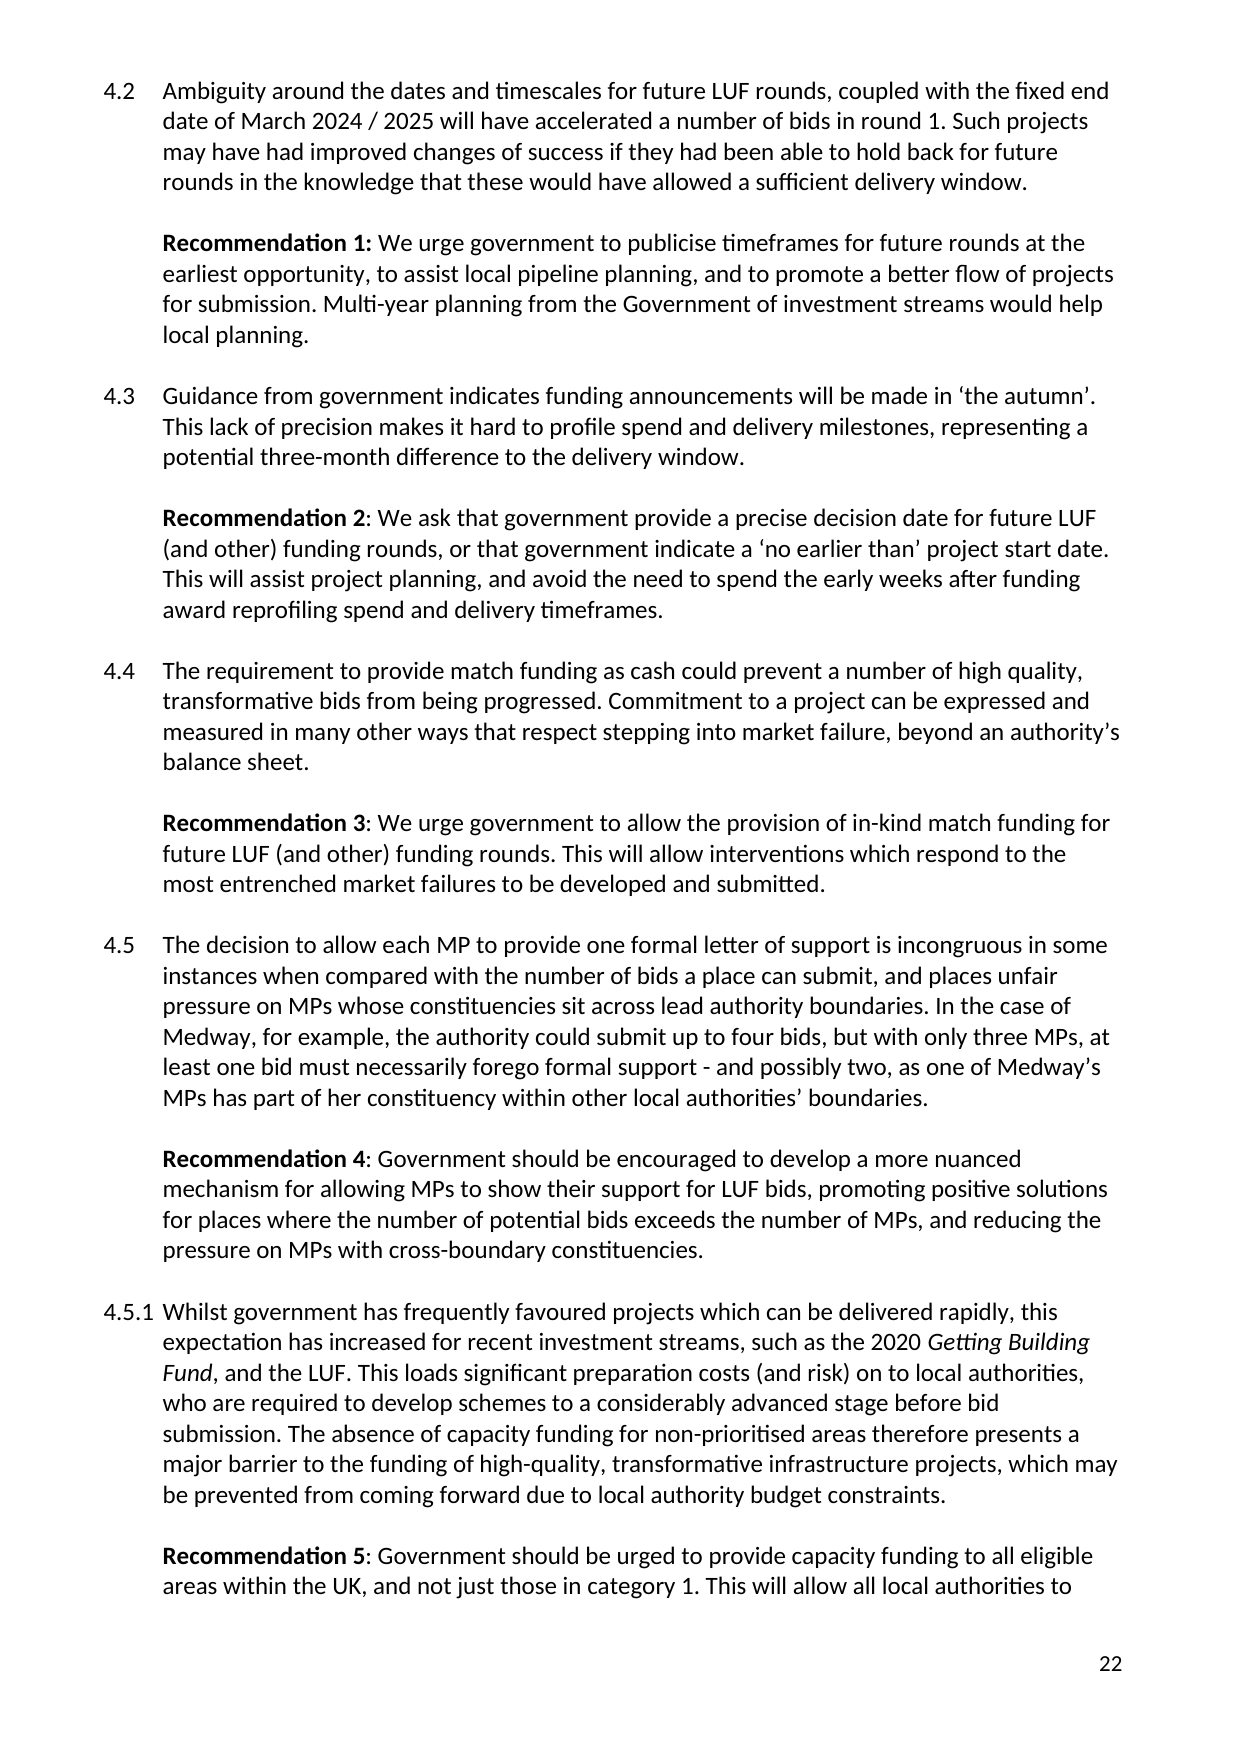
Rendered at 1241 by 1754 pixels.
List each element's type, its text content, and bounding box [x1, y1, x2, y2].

list Recommendation 1: We urge government to publicise timeframes for future rounds at the earliest opportunity, to assist local pipeline planning, and to promote a better flow of projects for submission. Multi-year planning from the Government of investment streams would help local planning. [162, 227, 1122, 349]
list The requirement to provide match funding as cash could prevent a number of high quality, transformative bids from being progressed. Commitment to a project can be expressed and measured in many other ways that respect stepping into market failure, beyond an authority’s balance sheet. [103, 655, 1122, 777]
list Ambiguity around the dates and timescales for future LUF rounds, coupled with the fixed end date of March 2024 / 2025 will have accelerated a number of bids in round 1. Such projects may have had improved changes of success if they had been able to hold back for future rounds in the knowledge that these would have allowed a sufficient delivery window. [103, 75, 1122, 197]
list The decision to allow each MP to provide one formal letter of support is incongruous in some instances when compared with the number of bids a place can submit, and places unfair pressure on MPs whose constituencies sit across lead authority boundaries. In the case of Medway, for example, the authority could submit up to four bids, but with only three MPs, at least one bid must necessarily forego formal support - and possibly two, as one of Medway’s MPs has part of her constituency within other local authorities’ boundaries. [103, 929, 1122, 1113]
list Recommendation 4: Government should be encouraged to develop a more nuanced mechanism for allowing MPs to show their support for LUF bids, promoting positive solutions for places where the number of potential bids exceeds the number of MPs, and reducing the pressure on MPs with cross-boundary constituencies. [162, 1143, 1122, 1265]
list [162, 1540, 1122, 1601]
list Recommendation 3: We urge government to allow the provision of in-kind match funding for future LUF (and other) funding rounds. This will allow interventions which respond to the most entrenched market failures to be developed and submitted. [162, 807, 1122, 899]
list Recommendation 2: We ask that government provide a precise decision date for future LUF (and other) funding rounds, or that government indicate a ‘no earlier than’ project start date. This will assist project planning, and avoid the need to spend the early weeks after funding award reprofiling spend and delivery timeframes. [162, 502, 1122, 624]
list Whilst government has frequently favoured projects which can be delivered rapidly, this expectation has increased for recent investment streams, such as the 2020 Getting Building Fund, and the LUF. This loads significant preparation costs (and risk) on to local authorities, who are required to develop schemes to a considerably advanced stage before bid submission. The absence of capacity funding for non-prioritised areas therefore presents a major barrier to the funding of high-quality, transformative infrastructure projects, which may be prevented from coming forward due to local authority budget constraints. [103, 1296, 1122, 1509]
list Guidance from government indicates funding announcements will be made in ‘the autumn’. This lack of precision makes it hard to profile spend and delivery milestones, representing a potential three-month difference to the delivery window. [103, 380, 1122, 472]
